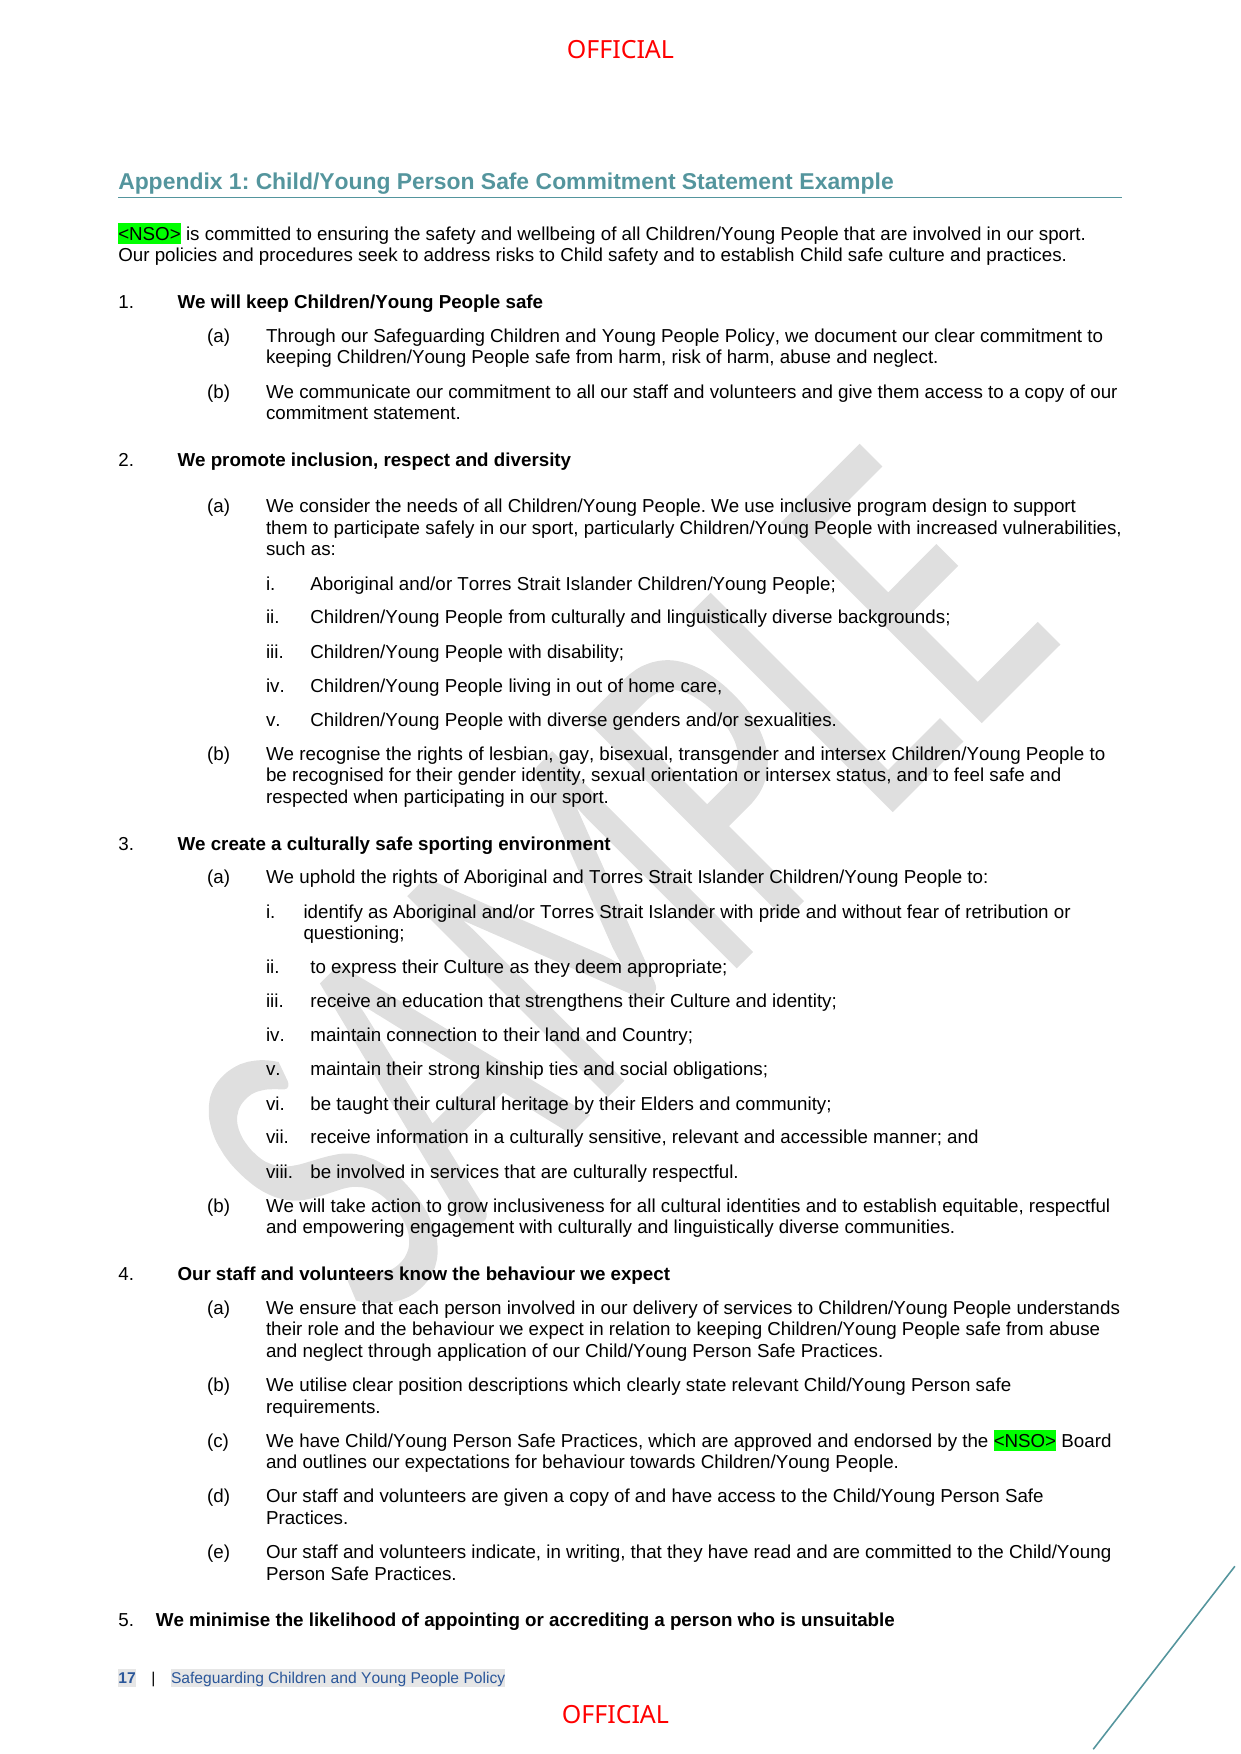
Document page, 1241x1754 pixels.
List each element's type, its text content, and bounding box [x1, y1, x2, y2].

text <NSO> is committed to ensuring the safety and wellbeing of all Children/Young People that are involved in our sport. Our policies and procedures seek to address risks to Child safety and to establish Child safe culture and practices. [118, 223, 1122, 266]
list We will keep Children/Young People safe [118, 291, 1122, 312]
list Through our Safeguarding Children and Young People Policy, we document our clear commitment to keeping Children/Young People safe from harm, risk of harm, abuse and neglect. [207, 325, 1122, 368]
subtitle receive an education that strengthens their Culture and identity; [266, 990, 1122, 1012]
list We communicate our commitment to all our staff and volunteers and give them access to a copy of our commitment statement. [207, 380, 1122, 423]
list We will take action to grow inclusiveness for all cultural identities and to establish equitable, respectful and empowering engagement with culturally and linguistically diverse communities. [207, 1194, 1122, 1238]
list We have Child/Young Person Safe Practices, which are approved and endorsed by the <NSO> Board and outlines our expectations for behaviour towards Children/Young People. [207, 1429, 1122, 1473]
list We utilise clear position descriptions which clearly state relevant Child/Young Person safe requirements. [207, 1374, 1122, 1417]
subtitle be involved in services that are culturally respectful. [266, 1160, 1122, 1182]
subtitle Aboriginal and/or Torres Strait Islander Children/Young People; [266, 572, 1122, 594]
subtitle to express their Culture as they deem appropriate; [266, 956, 1122, 978]
list We ensure that each person involved in our delivery of services to Children/Young People understands their role and the behaviour we expect in relation to keeping Children/Young People safe from abuse and neglect through application of our Child/Young Person Safe Practices. [207, 1297, 1122, 1361]
list We consider the needs of all Children/Young People. We use inclusive program design to support them to participate safely in our sport, particularly Children/Young People with increased vulnerabilities, such as: [207, 495, 1122, 560]
subtitle identify as Aboriginal and/or Torres Strait Islander with pride and without fear of retribution or questioning; [266, 900, 1122, 943]
list We minimise the likelihood of appointing or accrediting a person who is unsuitable [118, 1609, 1122, 1630]
list Our staff and volunteers are given a copy of and have access to the Child/Young Person Safe Practices. [207, 1485, 1122, 1528]
list We create a culturally safe sporting environment [118, 832, 1122, 854]
subtitle Children/Young People from culturally and linguistically diverse backgrounds; [266, 606, 1122, 628]
list Our staff and volunteers know the behaviour we expect [118, 1263, 1122, 1284]
subtitle receive information in a culturally sensitive, relevant and accessible manner; and [266, 1126, 1122, 1148]
list We recognise the rights of lesbian, gay, bisexual, transgender and intersex Children/Young People to be recognised for their gender identity, sexual orientation or intersex status, and to feel safe and respected when participating in our sport. [207, 743, 1122, 807]
subtitle be taught their cultural heritage by their Elders and community; [266, 1092, 1122, 1114]
subtitle Children/Young People living in out of home care, [266, 674, 1122, 696]
subtitle Children/Young People with diverse genders and/or sexualities. [266, 708, 1122, 730]
subtitle Appendix 1: Child/Young Person Safe Commitment Statement Example [118, 168, 1122, 197]
list We uphold the rights of Aboriginal and Torres Strait Islander Children/Young People to: [207, 866, 1122, 888]
list Our staff and volunteers indicate, in writing, that they have read and are committed to the Child/Young Person Safe Practices. [207, 1541, 1122, 1584]
subtitle maintain connection to their land and Country; [266, 1024, 1122, 1046]
list We promote inclusion, respect and diversity [118, 448, 1122, 470]
subtitle Children/Young People with disability; [266, 640, 1122, 662]
subtitle maintain their strong kinship ties and social obligations; [266, 1058, 1122, 1080]
